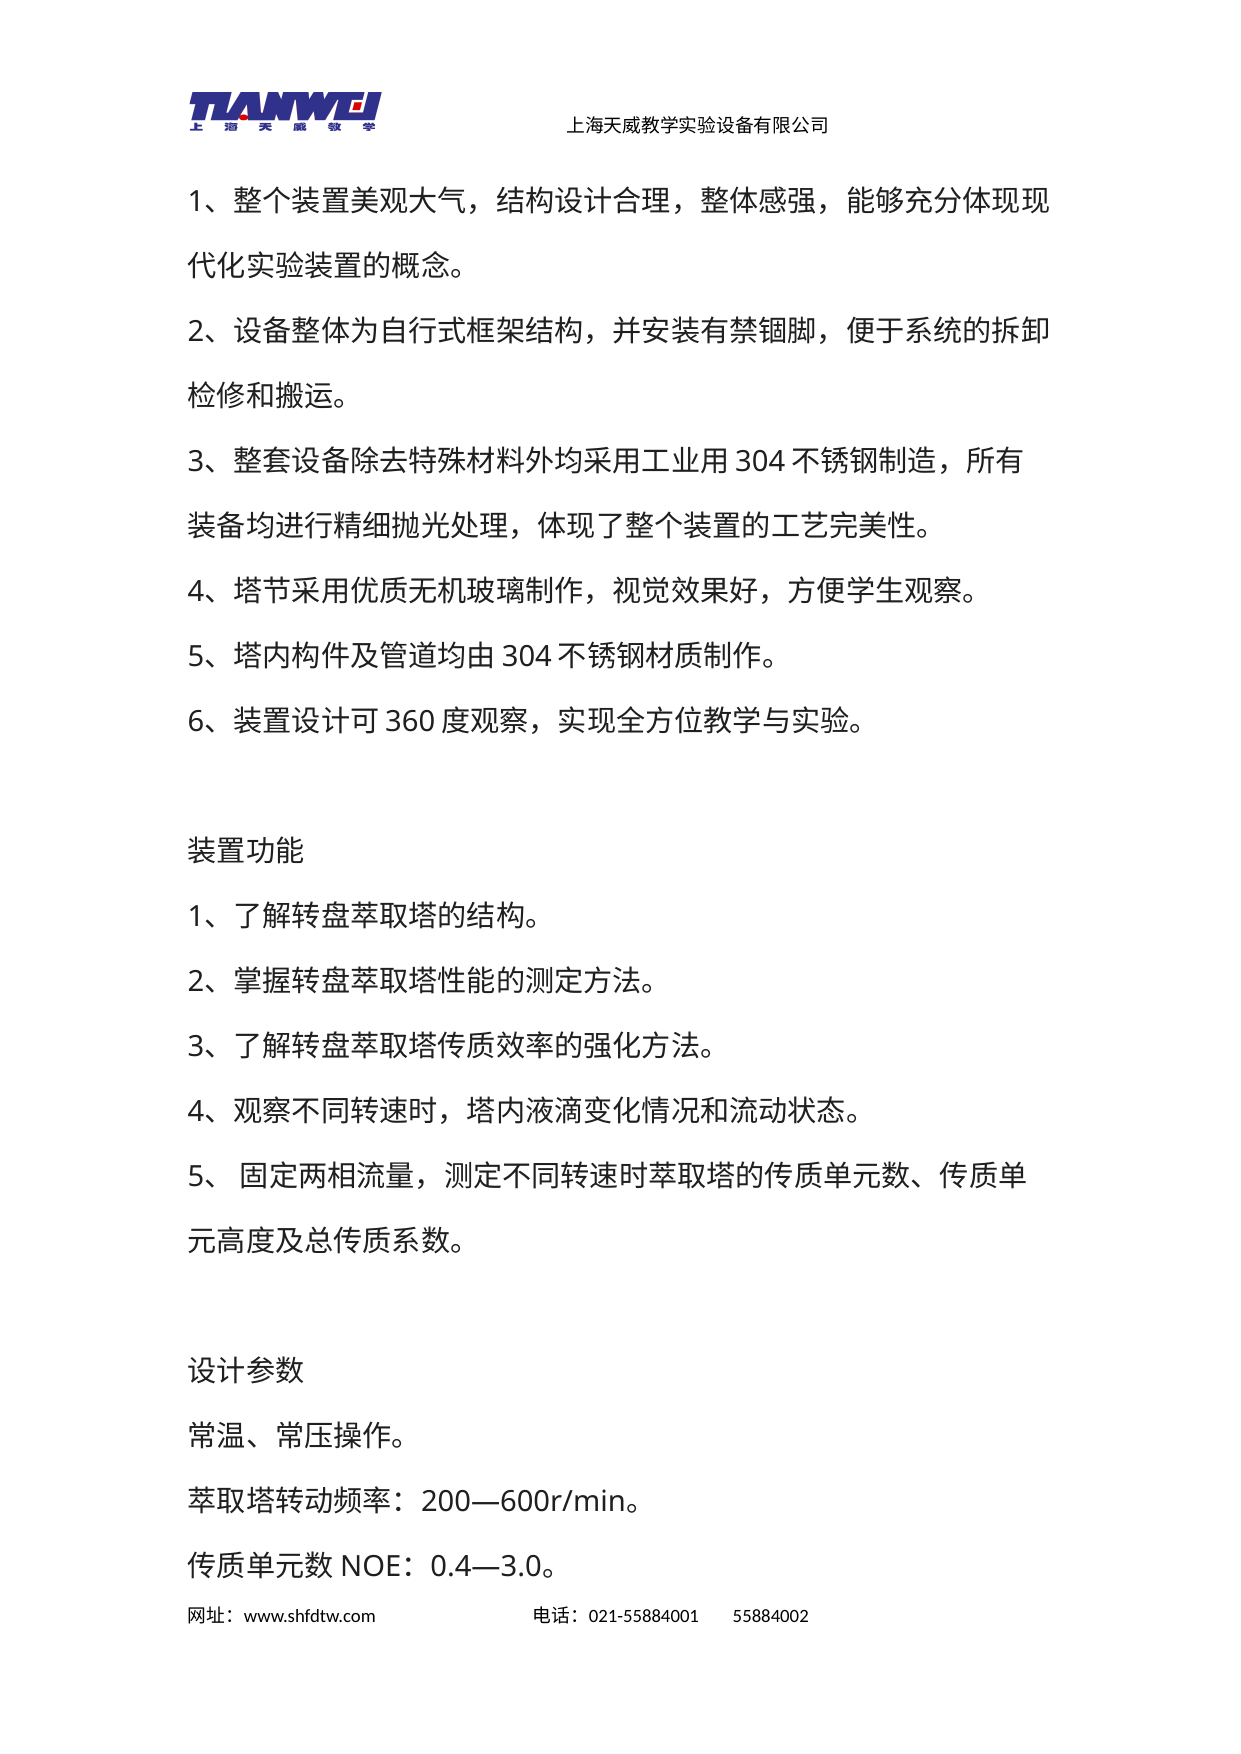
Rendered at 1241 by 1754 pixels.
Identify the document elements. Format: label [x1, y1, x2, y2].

picture [187, 90, 385, 133]
text [187, 167, 1053, 1597]
